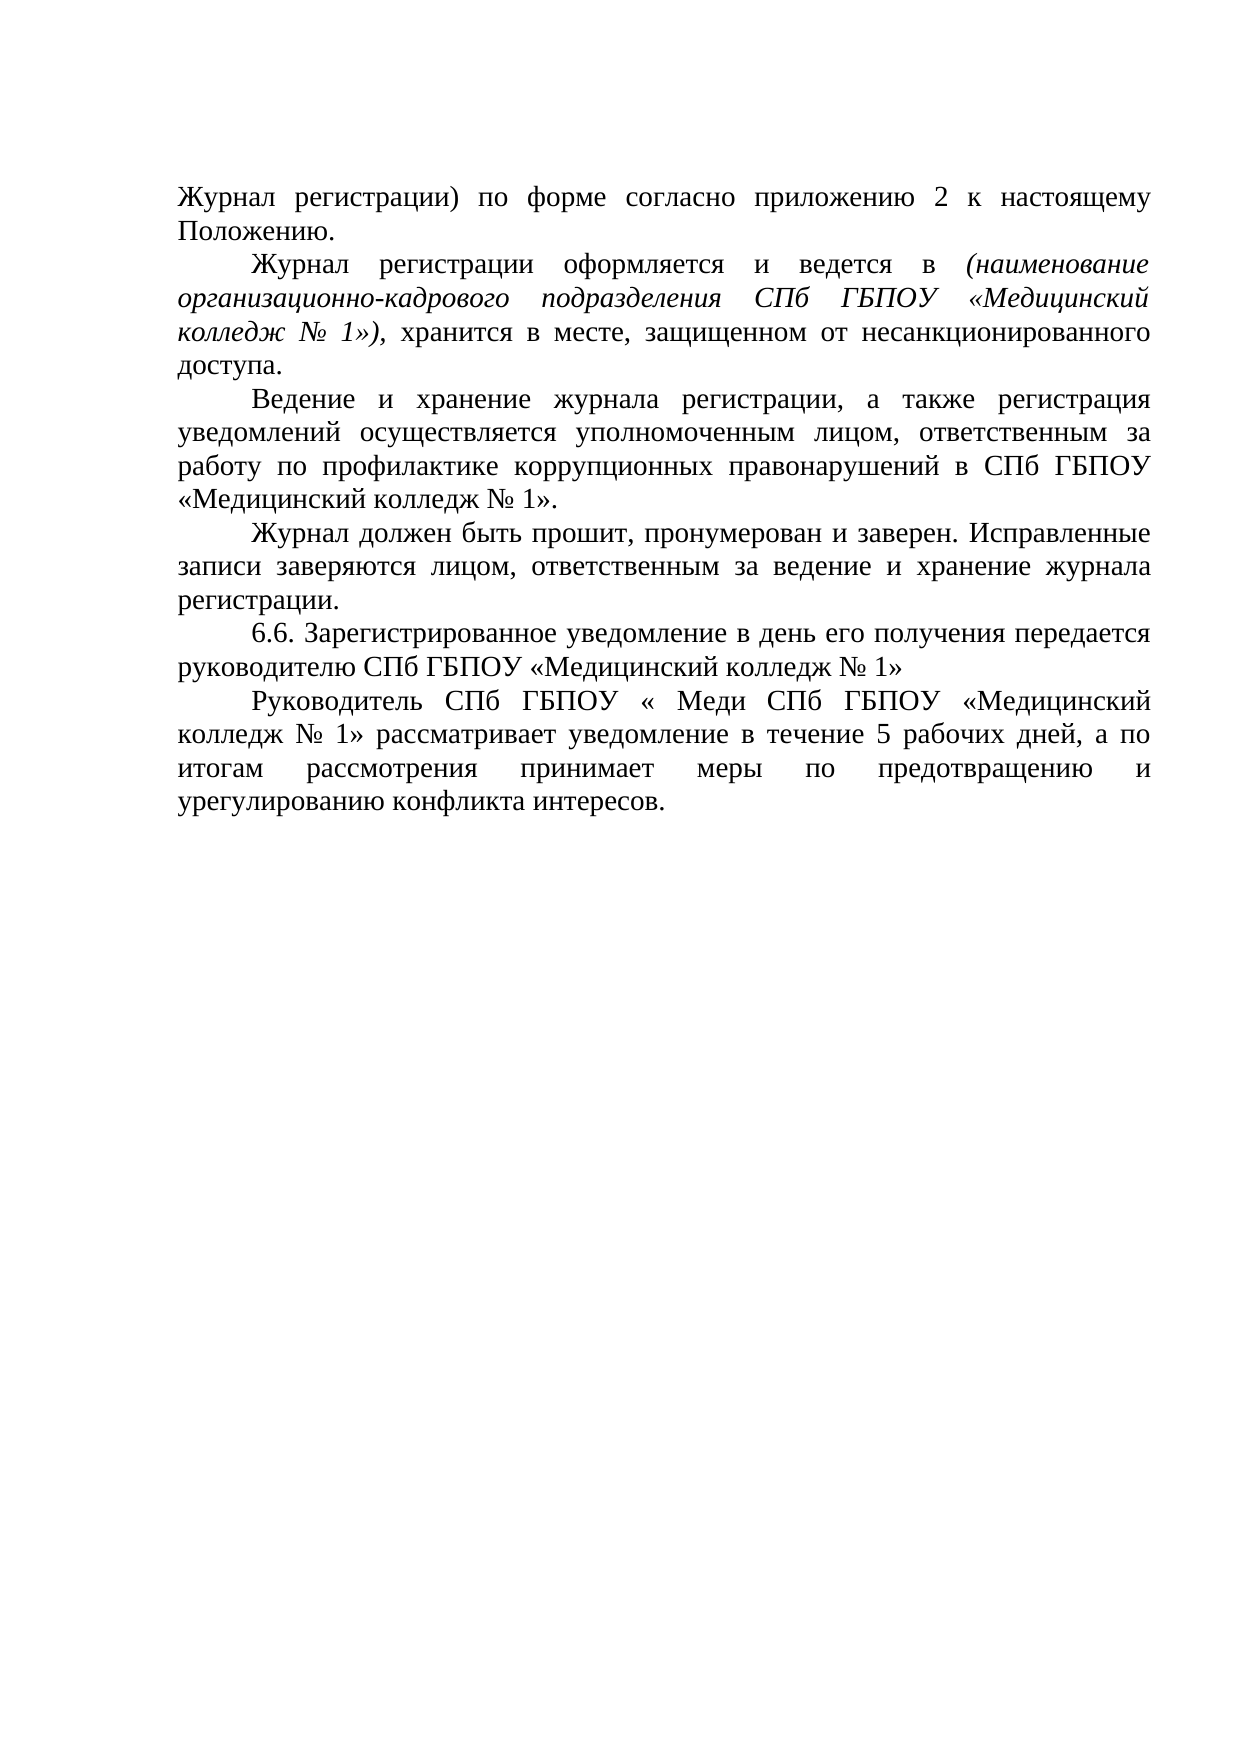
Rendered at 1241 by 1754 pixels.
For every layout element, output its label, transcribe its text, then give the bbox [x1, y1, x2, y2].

text Журнал должен быть прошит, пронумерован и заверен. Исправленные записи заверяются лицом, ответственным за ведение и хранение журнала регистрации. [177, 515, 1152, 616]
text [177, 179, 1152, 247]
text 6.6. Зарегистрированное уведомление в день его получения передается руководителю СПб ГБПОУ «Медицинский колледж № 1» [177, 616, 1152, 683]
text Руководитель СПб ГБПОУ « Меди СПб ГБПОУ «Медицинский колледж № 1» рассматривает уведомление в течение 5 рабочих дней, а по итогам рассмотрения принимает меры по предотвращению и урегулированию конфликта интересов. [177, 683, 1152, 817]
text Ведение и хранение журнала регистрации, а также регистрация уведомлений осуществляется уполномоченным лицом, ответственным за работу по профилактике коррупционных правонарушений в СПб ГБПОУ «Медицинский колледж № 1». [177, 381, 1152, 515]
text Журнал регистрации оформляется и ведется в (наименование организационно-кадрового подразделения СПб ГБПОУ «Медицинский колледж № 1»), хранится в месте, защищенном от несанкционированного доступа. [177, 247, 1152, 381]
